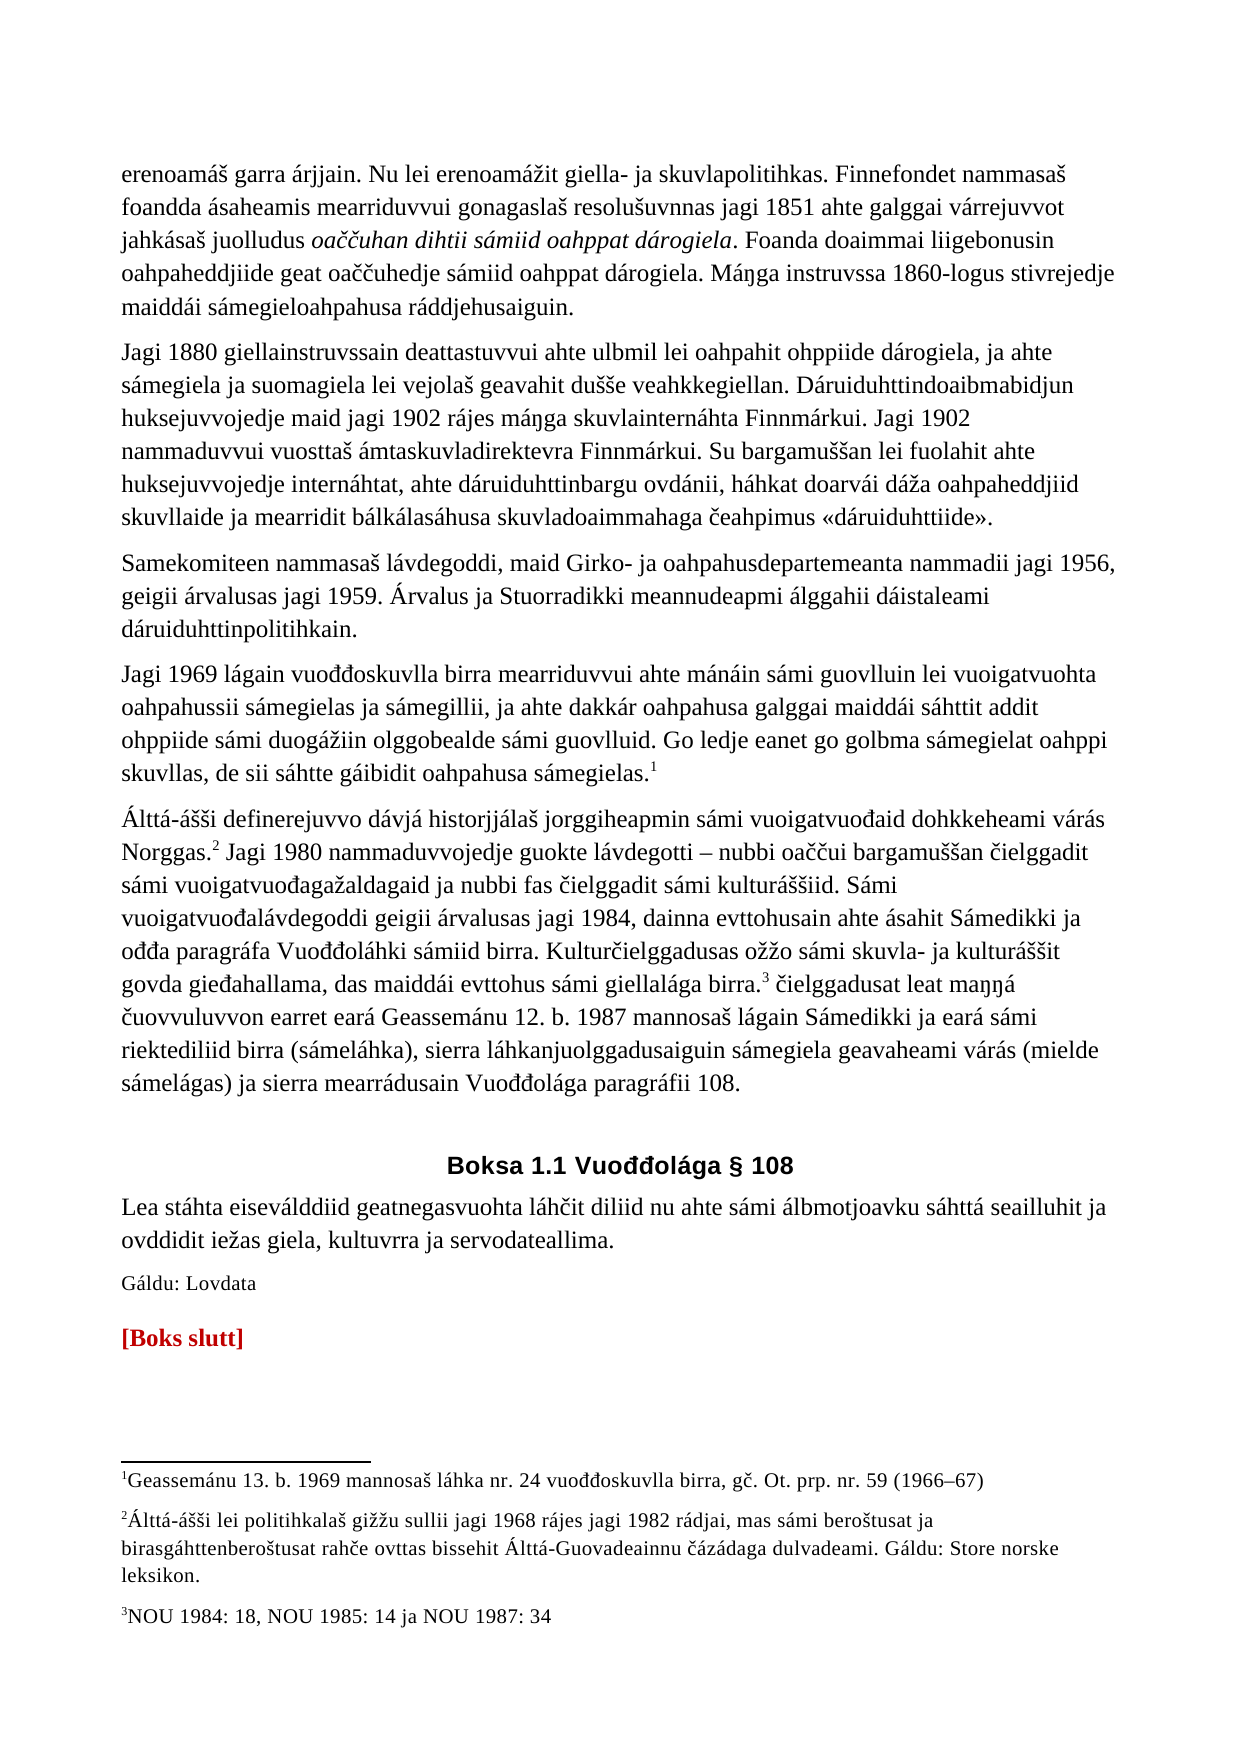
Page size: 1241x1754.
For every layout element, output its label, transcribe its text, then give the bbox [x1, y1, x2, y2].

text Gáldu: Lovdata [121, 1271, 1119, 1295]
text Samekomiteen nammasaš lávdegoddi, maid Girko- ja oahpahusdepartemeanta nammadii jagi 1956, geigii árvalusas jagi 1959. Árvalus ja Stuorradikki meannudeapmi álggahii dáistaleami dáruiduhttinpolitihkain. [121, 548, 1119, 642]
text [121, 159, 1119, 320]
text [Boks slutt] [121, 1323, 1119, 1352]
text Jagi 1969 lágain vuođđoskuvlla birra mearriduvvui ahte mánáin sámi guovlluin lei vuoigatvuohta oahpahussii sámegielas ja sámegillii, ja ahte dakkár oahpahusa galggai maiddái sáhttit addit ohppiide sámi duogážiin olggobealde sámi guovlluid. Go ledje eanet go golbma sámegielat oahppi skuvllas, de sii sáhtte gáibidit oahpahusa sámegielas. [121, 659, 1119, 787]
text Jagi 1880 giellainstruvssain deattastuvvui ahte ulbmil lei oahpahit ohppiide dárogiela, ja ahte sámegiela ja suomagiela lei vejolaš geavahit dušše veahkkegiellan. Dáruiduhttindoaibmabidjun huksejuvvojedje maid jagi 1902 rájes máŋga skuvlainternáhta Finnmárkui. Jagi 1902 nammaduvvui vuosttaš ámtaskuvladirektevra Finnmárkui. Su bargamuššan lei fuolahit ahte huksejuvvojedje internáhtat, ahte dáruiduhttinbargu ovdánii, háhkat doarvái dáža oahpaheddjiid skuvllaide ja mearridit bálkálasáhusa skuvladoaimmahaga čeahpimus «dáruiduhttiide». [121, 337, 1119, 531]
text Lea stáhta eiseválddiid geatnegasvuohta láhčit diliid nu ahte sámi álbmotjoavku sáhttá seailluhit ja ovddidit iežas giela, kultuvrra ja servodateallima. [121, 1192, 1119, 1254]
text Álttá-ášši definerejuvvo dávjá historjjálaš jorggiheapmin sámi vuoigatvuođaid dohkkeheami várás Norggas. Jagi 1980 nammaduvvojedje guokte lávdegotti – nubbi oaččui bargamuššan čielggadit sámi vuoigatvuođagažaldagaid ja nubbi fas čielggadit sámi kulturáššiid. Sámi vuoigatvuođalávdegoddi geigii árvalusas jagi 1984, dainna evttohusain ahte ásahit Sámedikki ja ođđa paragráfa Vuođđoláhki sámiid birra. Kulturčielggadusas ožžo sámi skuvla- ja kulturáššit govda gieđahallama, das maiddái evttohus sámi giellalága birra. čielggadusat leat maŋŋá čuovvuluvvon earret eará Geassemánu 12. b. 1987 mannosaš lágain Sámedikki ja eará sámi riektediliid birra (sámeláhka), sierra láhkanjuolggadusaiguin sámegiela geavaheami várás (mielde sámelágas) ja sierra mearrádusain Vuođđolága paragráfii 108. [121, 804, 1119, 1097]
text Vuođđolága § 108 [121, 1151, 1119, 1180]
